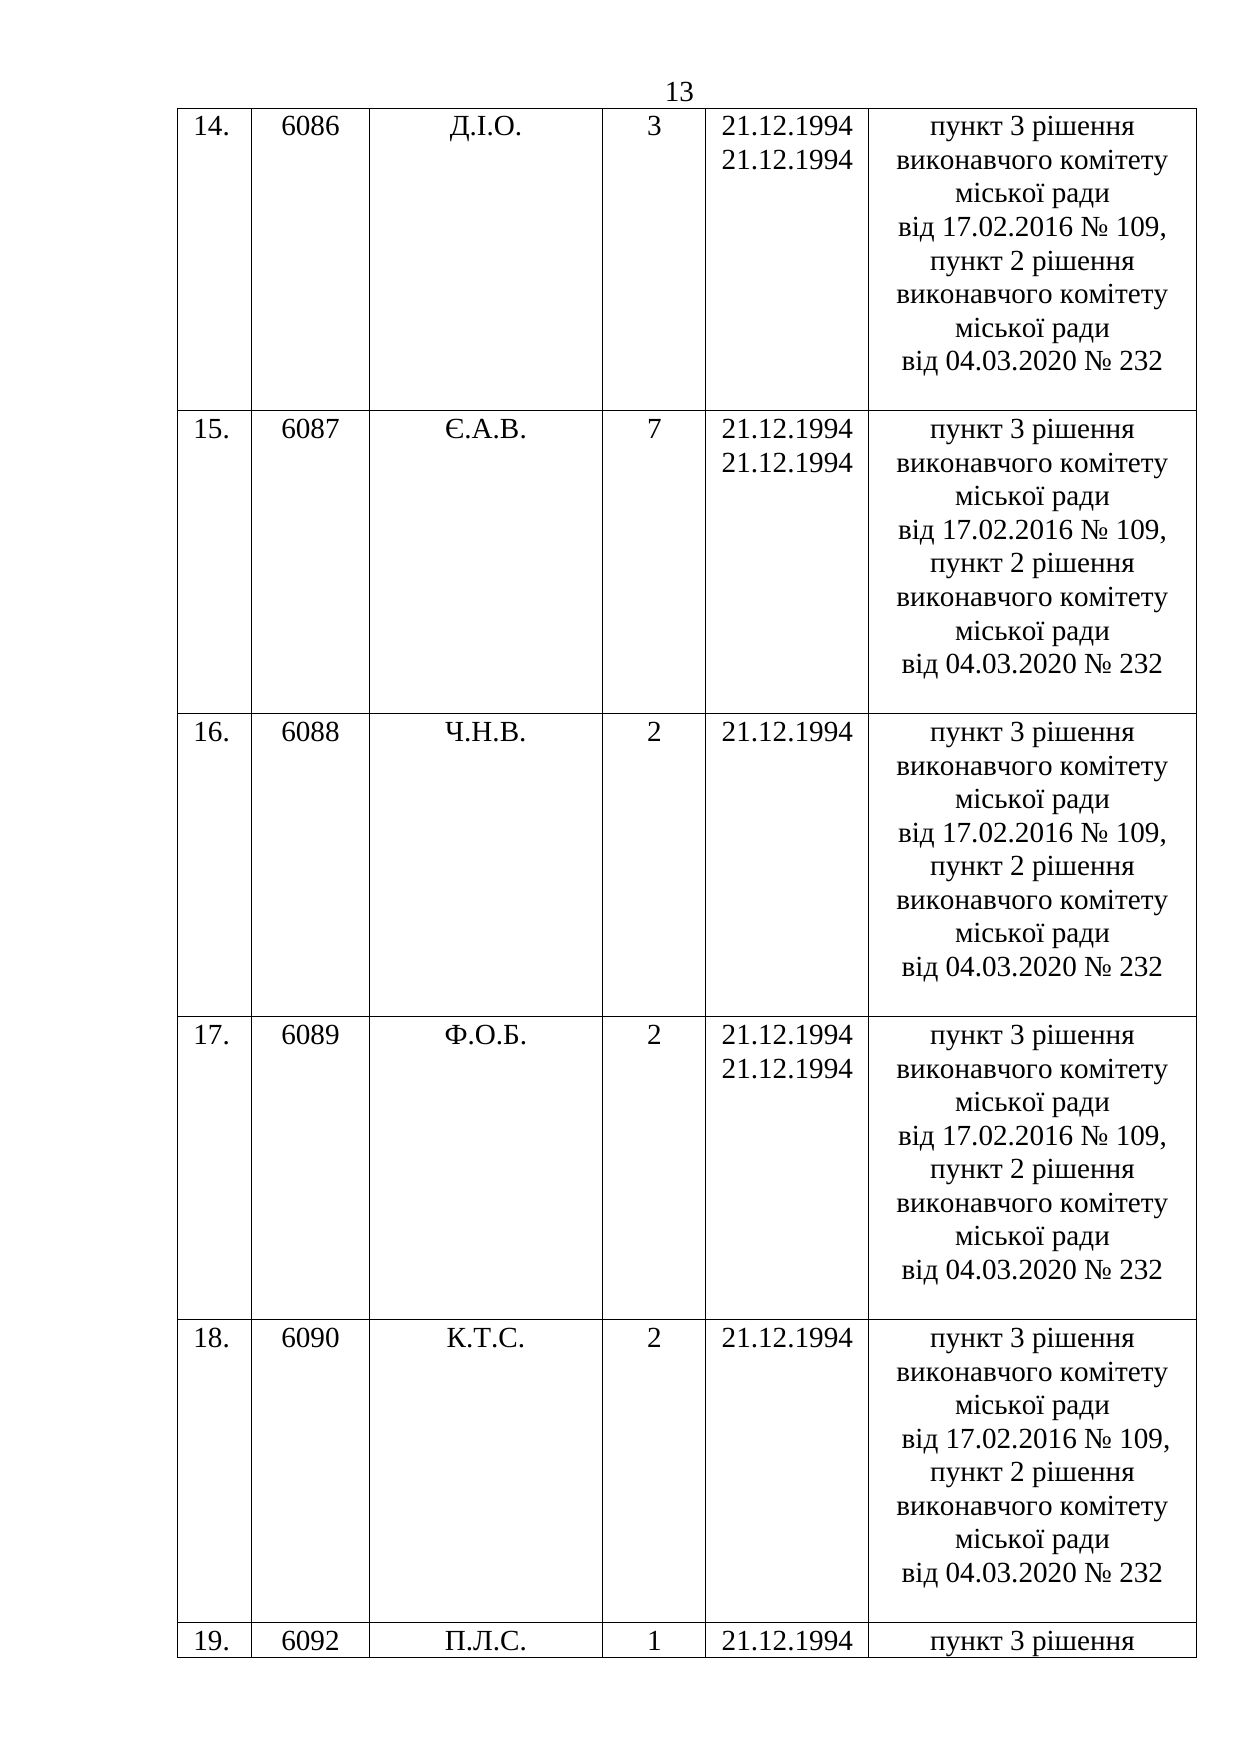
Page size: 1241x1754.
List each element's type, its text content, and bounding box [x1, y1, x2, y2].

table_cell 2 [603, 1320, 705, 1622]
table_cell 21.12.1994 21.12.1994 [706, 411, 868, 713]
table_cell [178, 1017, 251, 1319]
table_cell пункт 3 рішення виконавчого комітету міської ради від 17.02.2016 № 109, пункт 2 рішення виконавчого комітету міської ради від 04.03.2020 № 232 [869, 1017, 1196, 1319]
table_cell [178, 109, 251, 410]
table_cell Є.А.В. [370, 411, 602, 713]
table_cell 21.12.1994 21.12.1994 [706, 1017, 868, 1319]
table_cell Ч.Н.В. [370, 714, 602, 1016]
table_cell П.Л.С. [370, 1623, 602, 1657]
table_cell 6087 [252, 411, 369, 713]
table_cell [869, 109, 1196, 410]
table_cell 2 [603, 714, 705, 1016]
table_cell К.Т.С. [370, 1320, 602, 1622]
table_cell 3 [603, 109, 705, 410]
table_cell 2 [603, 1017, 705, 1319]
table_cell Ф.О.Б. [370, 1017, 602, 1319]
table_cell 1 [603, 1623, 705, 1657]
table_cell [178, 714, 251, 1016]
table_cell 21.12.1994 [706, 1623, 868, 1657]
table_cell [178, 1320, 251, 1622]
table_cell пункт 3 рішення виконавчого комітету міської ради від 17.02.2016 № 109, пункт 2 рішення виконавчого комітету міської ради від 04.03.2020 № 232 [869, 411, 1196, 713]
table_cell пункт 3 рішення виконавчого комітету міської ради від 17.02.2016 № 109, пункт 2 рішення виконавчого комітету міської ради від 04.03.2020 № 232 [869, 714, 1196, 1016]
table_cell [178, 1623, 251, 1657]
table_cell 6088 [252, 714, 369, 1016]
table_cell [178, 411, 251, 713]
table_cell 6092 [252, 1623, 369, 1657]
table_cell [869, 1320, 1196, 1622]
table_cell 7 [603, 411, 705, 713]
table_cell 21.12.1994 [706, 714, 868, 1016]
table_cell 6086 [252, 109, 369, 410]
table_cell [869, 1623, 1196, 1657]
table_cell 21.12.1994 21.12.1994 [706, 109, 868, 410]
table_cell 6089 [252, 1017, 369, 1319]
table_cell 21.12.1994 [706, 1320, 868, 1622]
table_cell 6090 [252, 1320, 369, 1622]
table_cell Д.І.О. [370, 109, 602, 410]
